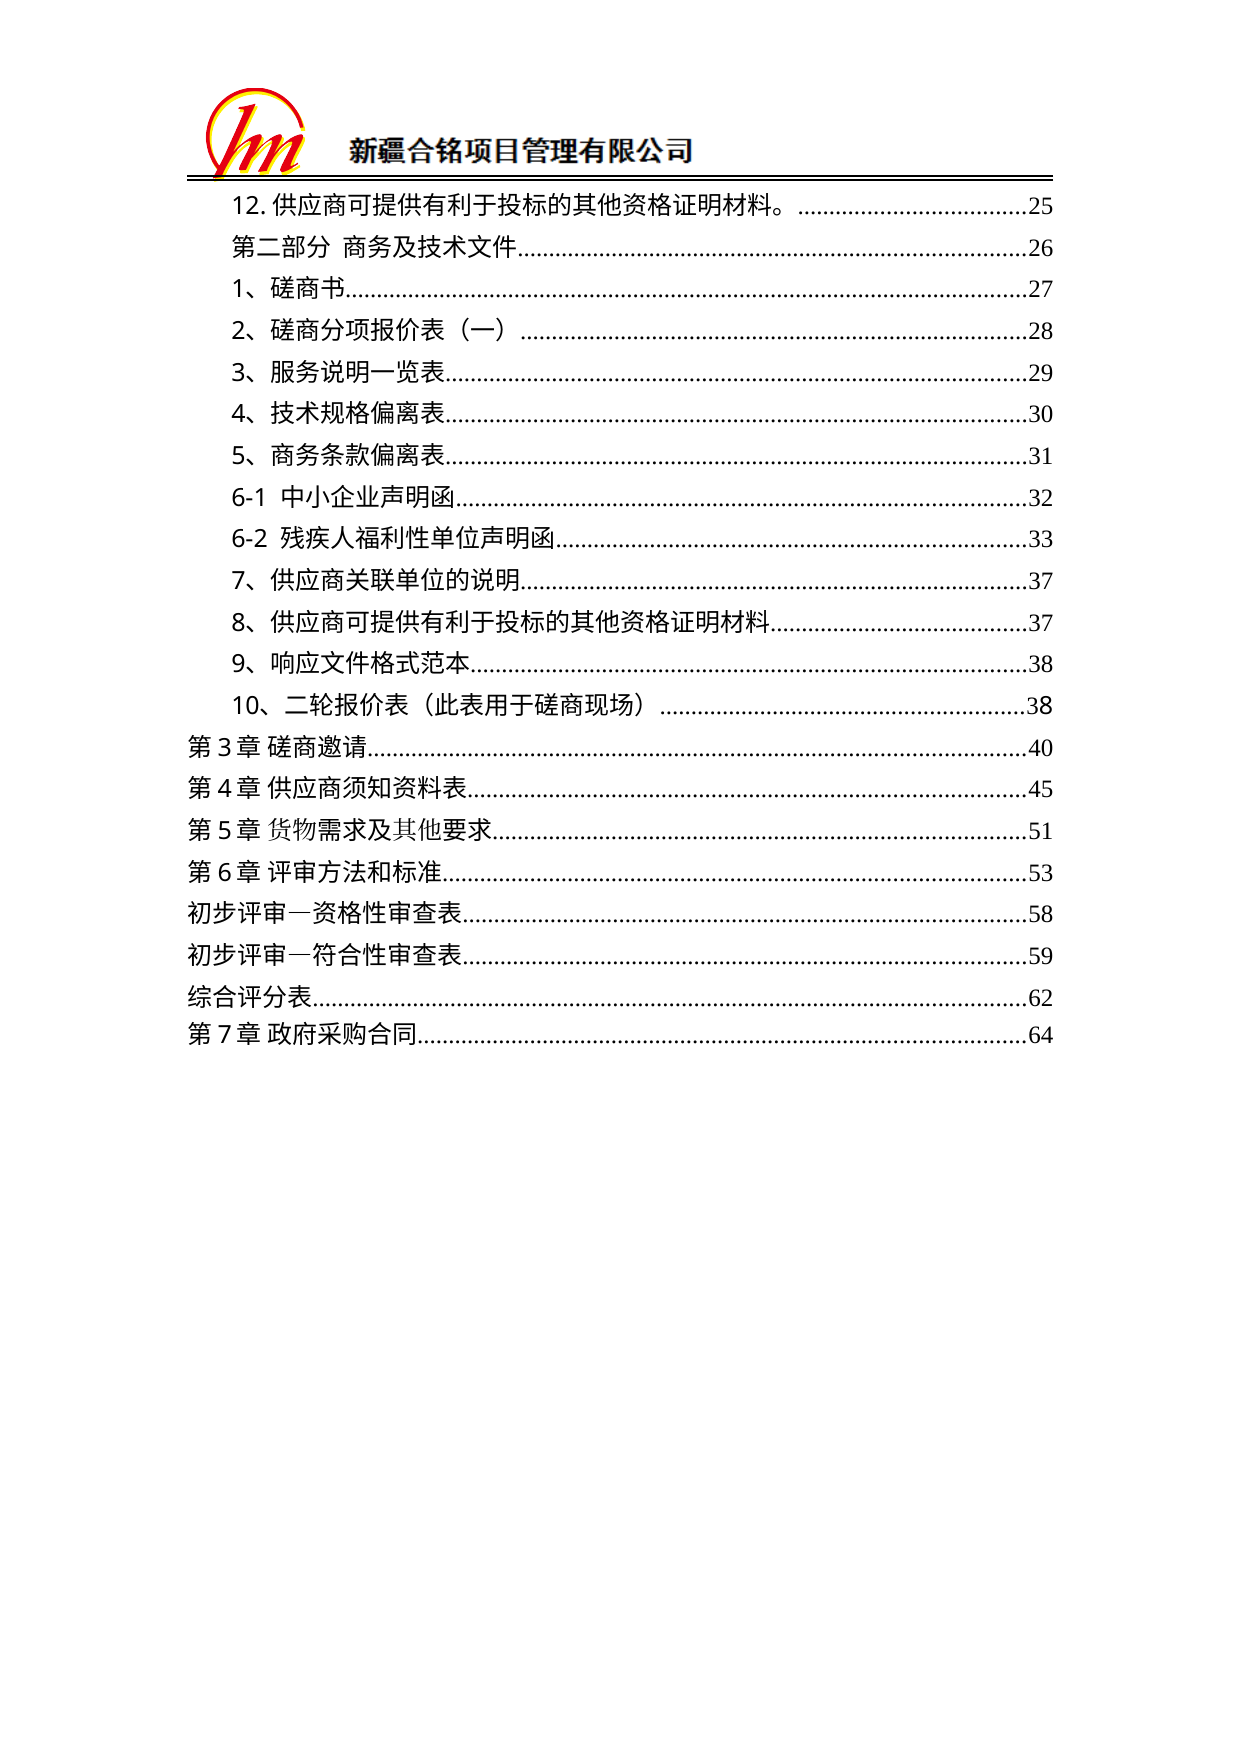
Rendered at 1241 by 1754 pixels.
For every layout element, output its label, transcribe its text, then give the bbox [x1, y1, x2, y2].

text 第二部分 商务及技术文件 26 [231, 223, 1053, 264]
text 5、商务条款偏离表 31 [231, 431, 1053, 473]
text 9、响应文件格式范本 38 [231, 639, 1053, 681]
text 3、服务说明一览表 29 [231, 348, 1053, 389]
text 第6章 评审方法和标准 53 [187, 848, 1053, 889]
text 4、技术规格偏离表 30 [231, 389, 1053, 431]
picture [334, 119, 706, 174]
text 7、供应商关联单位的说明 37 [231, 556, 1053, 598]
text 2、磋商分项报价表（一） 28 [231, 306, 1053, 348]
text 第5章 货物需求及其他要求 51 [187, 806, 1053, 848]
text 10、二轮报价表（此表用于磋商现场） 38 [231, 681, 1053, 723]
text 6-2 残疾人福利性单位声明函 33 [231, 514, 1053, 556]
picture [205, 88, 306, 175]
text 6-1 中小企业声明函 32 [231, 473, 1053, 514]
text 初步评审—符合性审查表 59 [187, 931, 1053, 973]
text 8、供应商可提供有利于投标的其他资格证明材料 37 [231, 598, 1053, 639]
text 1、磋商书 27 [231, 264, 1053, 306]
text 综合评分表 62 [187, 973, 1053, 1014]
text 初步评审—资格性审查表 58 [187, 889, 1053, 931]
text 12. 供应商可提供有利于投标的其他资格证明材料。 25 [231, 181, 1053, 223]
text 第7章 政府采购合同 64 [187, 1014, 1053, 1051]
text 第3章 磋商邀请 40 [187, 723, 1053, 764]
text 第4章 供应商须知资料表 45 [187, 764, 1053, 806]
